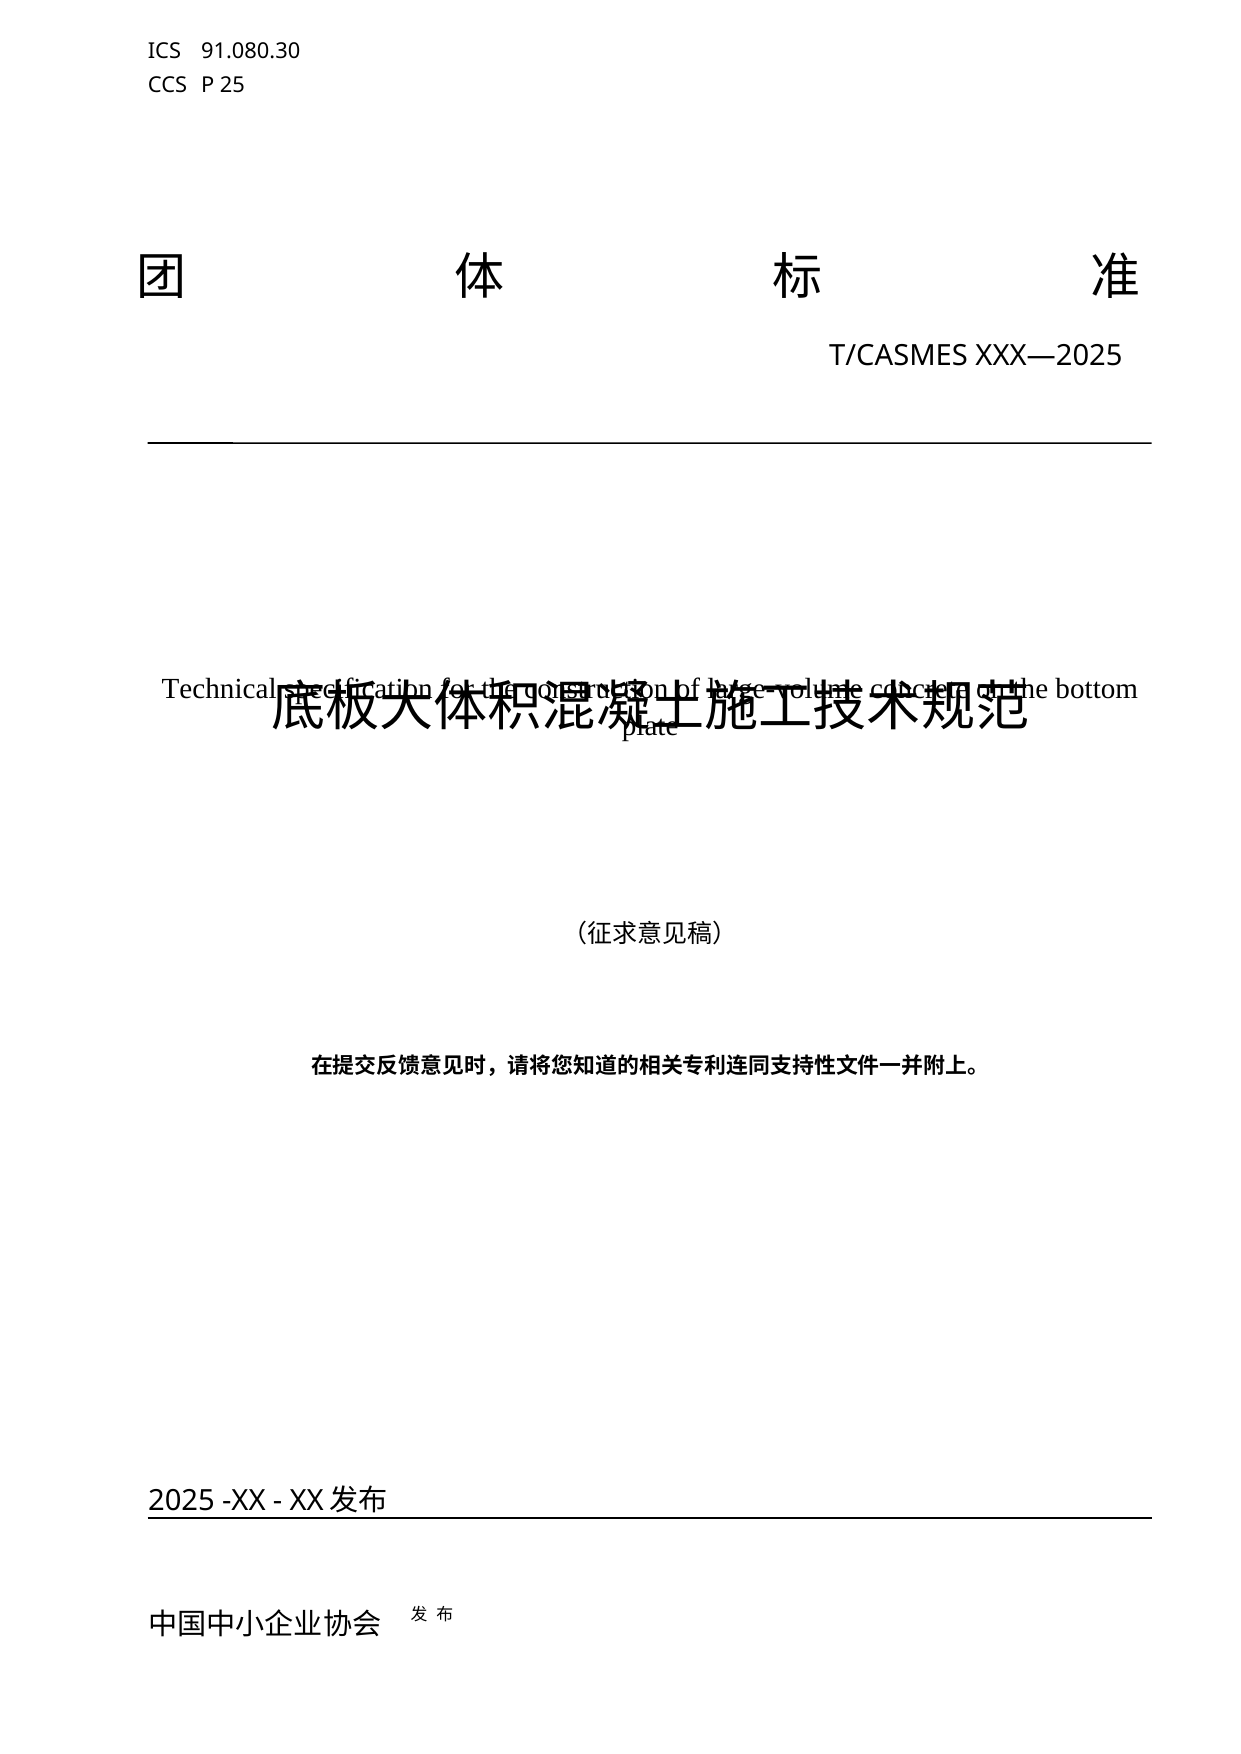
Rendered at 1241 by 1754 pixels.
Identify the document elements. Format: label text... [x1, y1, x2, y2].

table_cell CCS [148, 65, 201, 99]
table_header ICS [148, 35, 201, 65]
text （征求意见稿） [148, 913, 1152, 949]
table_cell P 25 [201, 65, 1123, 99]
text Technical specification for the construction of large-volume concrete on the bottom plate [148, 667, 1152, 742]
text 团体标准 [136, 236, 1140, 301]
table_header 91.080.30 [201, 35, 1123, 65]
text 在提交反馈意见时，请将您知道的相关专利连同支持性文件一并附上。 [148, 1048, 1152, 1080]
text T/CASMES XXX—2025 [148, 342, 1122, 371]
text 2025 -XX - XX发布 [148, 1477, 564, 1519]
text 中国中小企业协会 发布 [148, 1601, 453, 1643]
